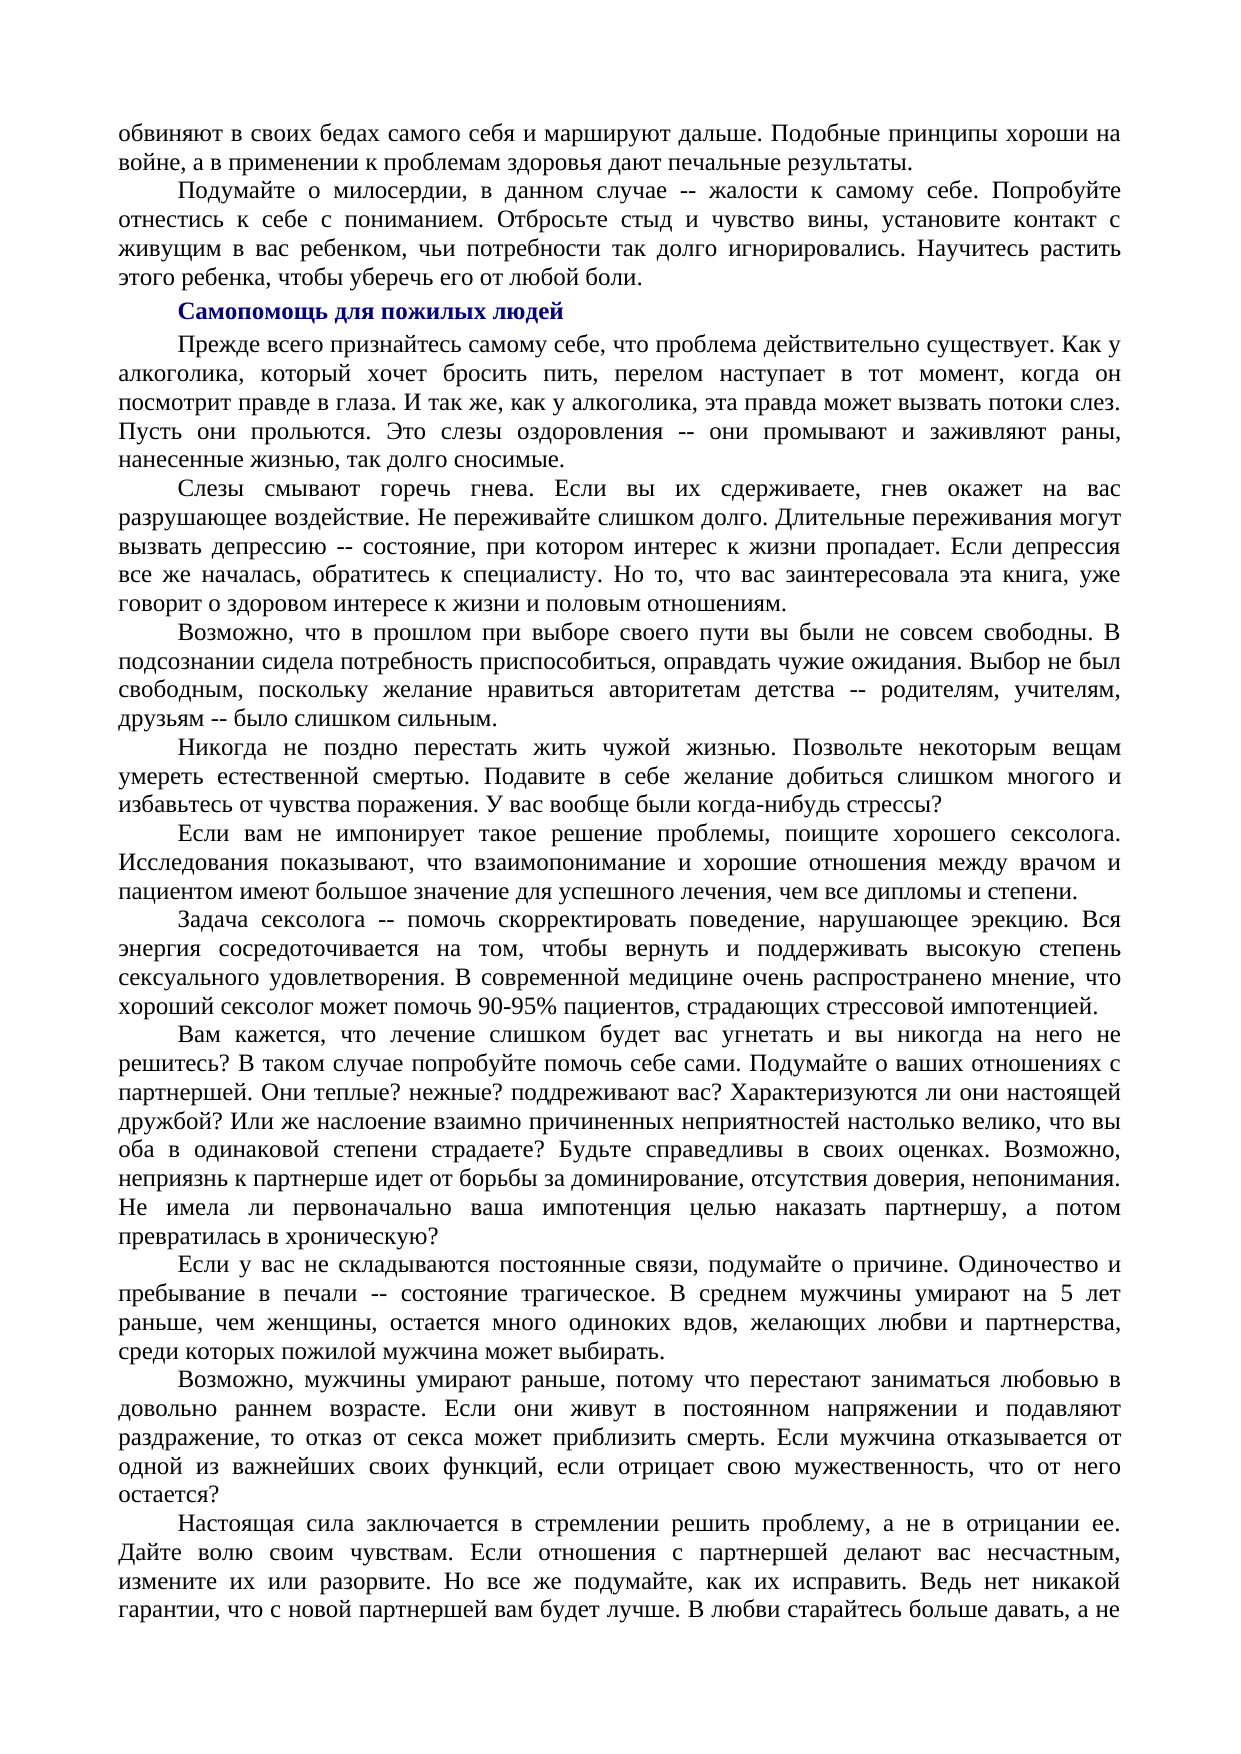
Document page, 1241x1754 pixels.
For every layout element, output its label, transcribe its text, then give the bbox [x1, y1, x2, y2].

text Если вам не импонирует такое решение проблемы, поищите хорошего сексолога. Исследования показывают, что взаимопонимание и хорошие отношения между врачом и пациентом имеют большое значение для успешного лечения, чем все дипломы и степени. [118, 818, 1122, 904]
text Возможно, что в прошлом при выборе своего пути вы были не совсем свободны. В подсознании сидела потребность приспособиться, оправдать чужие ожидания. Выбор не был свободным, поскольку желание нравиться авторитетам детства -- родителям, учителям, друзьям -- было слишком сильным. [118, 617, 1122, 732]
text Если у вас не складываются постоянные связи, подумайте о причине. Одиночество и пребывание в печали -- состояние трагическое. В среднем мужчины умирают на 5 лет раньше, чем женщины, остается много одиноких вдов, желающих любви и партнерства, среди которых пожилой мужчина может выбирать. [118, 1249, 1122, 1364]
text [118, 1508, 1122, 1623]
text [118, 118, 1122, 176]
text Задача сексолога -- помочь скорректировать поведение, нарушающее эрекцию. Вся энергия сосредоточивается на том, чтобы вернуть и поддерживать высокую степень сексуального удовлетворения. В современной медицине очень распространено мнение, что хороший сексолог может помочь 90-95% пациентов, страдающих стрессовой импотенцией. [118, 904, 1122, 1019]
text Вам кажется, что лечение слишком будет вас угнетать и вы никогда на него не решитесь? В таком случае попробуйте помочь себе сами. Подумайте о ваших отношениях с партнершей. Они теплые? нежные? поддреживают вас? Характеризуются ли они настоящей дружбой? Или же наслоение взаимно причиненных неприятностей настолько велико, что вы оба в одинаковой степени страдаете? Будьте справедливы в своих оценках. Возможно, неприязнь к партнерше идет от борьбы за доминирование, отсутствия доверия, непонимания. Не имела ли первоначально ваша импотенция целью наказать партнершу, а потом превратилась в хроническую? [118, 1019, 1122, 1249]
text Слезы смывают горечь гнева. Если вы их сдерживаете, гнев окажет на вас разрушающее воздействие. Не переживайте слишком долго. Длительные переживания могут вызвать депрессию -- состояние, при котором интерес к жизни пропадает. Если депрессия все же началась, обратитесь к специалисту. Но то, что вас заинтересовала эта книга, уже говорит о здоровом интересе к жизни и половым отношениям. [118, 473, 1122, 617]
text Подумайте о милосердии, в данном случае -- жалости к самому себе. Попробуйте отнестись к себе с пониманием. Отбросьте стыд и чувство вины, установите контакт с живущим в вас ребенком, чьи потребности так долго игнорировались. Научитесь растить этого ребенка, чтобы уберечь его от любой боли. [118, 176, 1122, 291]
subtitle Самопомощь для пожилых людей [118, 296, 1122, 324]
text Прежде всего признайтесь самому себе, что проблема действительно существует. Как у алкоголика, который хочет бросить пить, перелом наступает в тот момент, когда он посмотрит правде в глаза. И так же, как у алкоголика, эта правда может вызвать потоки слез. Пусть они прольются. Это слезы оздоровления -- они промывают и заживляют раны, нанесенные жизнью, так долго сносимые. [118, 329, 1122, 473]
text Возможно, мужчины умирают раньше, потому что перестают заниматься любовью в довольно раннем возрасте. Если они живут в постоянном напряжении и подавляют раздражение, то отказ от секса может приблизить смерть. Если мужчина отказывается от одной из важнейших своих функций, если отрицает свою мужественность, что от него остается? [118, 1364, 1122, 1508]
text Никогда не поздно перестать жить чужой жизнью. Позвольте некоторым вещам умереть естественной смертью. Подавите в себе желание добиться слишком многого и избавьтесь от чувства поражения. У вас вообще были когда-нибудь стрессы? [118, 732, 1122, 818]
